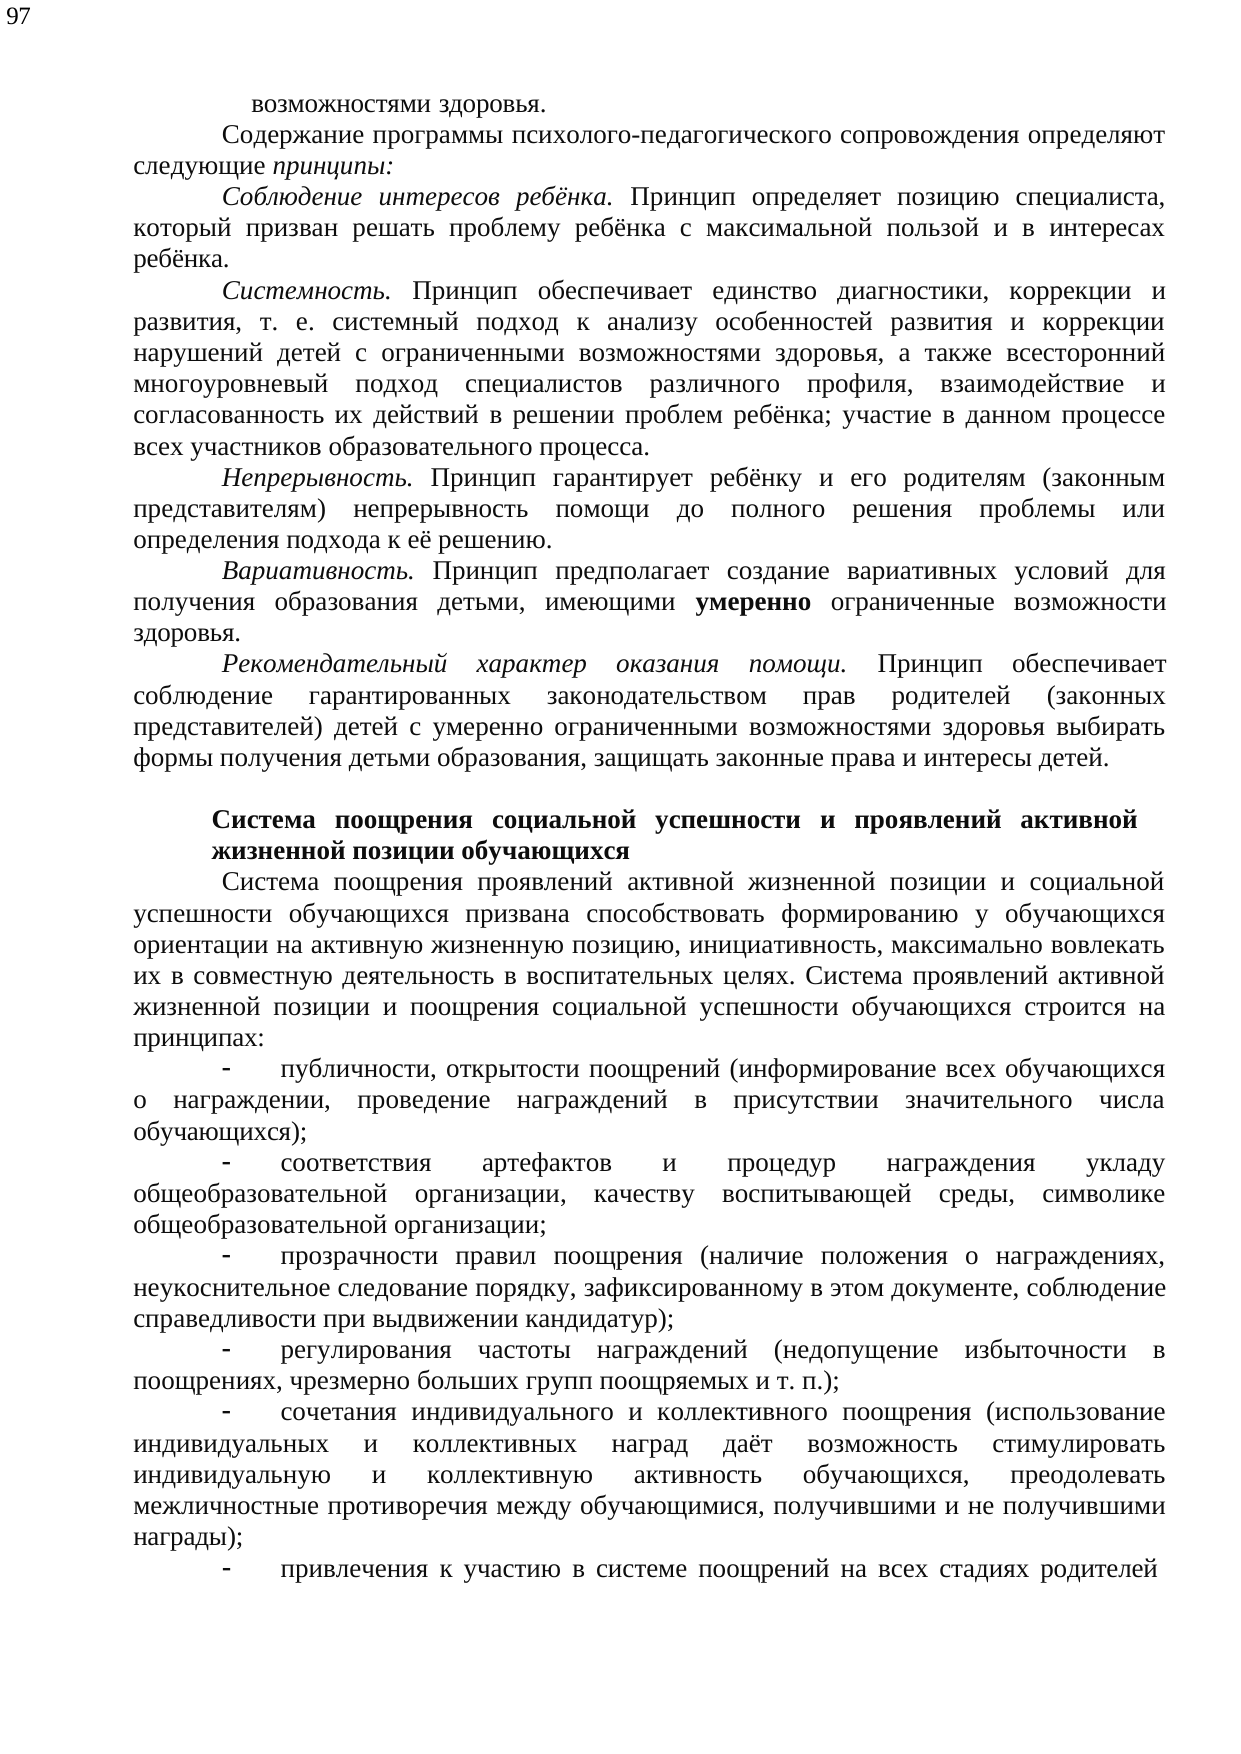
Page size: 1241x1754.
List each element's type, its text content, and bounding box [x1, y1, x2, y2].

text Рекомендательный характер оказания помощи. Принцип обеспечивает соблюдение гарантированных законодательством прав родителей (законных представителей) детей с умеренно ограниченными возможностями здоровья выбирать формы получения детьми образования, защищать законные права и интересы детей. [133, 648, 1167, 772]
text Содержание программы психолого-педагогического сопровождения определяют следующие принципы: [133, 118, 1166, 180]
list соответствия артефактов и процедур награждения укладу общеобразовательной организации, качеству воспитывающей среды, символике общеобразовательной организации; [133, 1146, 1166, 1239]
text Система поощрения проявлений активной жизненной позиции и социальной успешности обучающихся призвана способствовать формированию у обучающихся ориентации на активную жизненную позицию, инициативность, максимально вовлекать их в совместную деятельность в воспитательных целях. Система проявлений активной жизненной позиции и поощрения социальной успешности обучающихся строится на принципах: [133, 866, 1166, 1052]
text Вариативность. Принцип предполагает создание вариативных условий для получения образования детьми, имеющими умеренно ограниченные возможности здоровья. [133, 554, 1167, 648]
list сочетания индивидуального и коллективного поощрения (использование индивидуальных и коллективных наград даёт возможность стимулировать индивидуальную и коллективную активность обучающихся, преодолевать межличностные противоречия между обучающимися, получившими и не получившими награды); [133, 1395, 1166, 1551]
text возможностями здоровья. [251, 87, 1226, 118]
list привлечения к участию в системе поощрений на всех стадиях родителей [222, 1551, 1226, 1584]
text Непрерывность. Принцип гарантирует ребёнку и его родителям (законным представителям) непрерывность помощи до полного решения проблемы или определения подхода к её решению. [133, 461, 1166, 554]
list регулирования частоты награждений (недопущение избыточности в поощрениях, чрезмерно больших групп поощряемых и т. п.); [133, 1333, 1166, 1395]
list прозрачности правил поощрения (наличие положения о награждениях, неукоснительное следование порядку, зафиксированному в этом документе, соблюдение справедливости при выдвижении кандидатур); [133, 1239, 1166, 1333]
text Соблюдение интересов ребёнка. Принцип определяет позицию специалиста, который призван решать проблему ребёнка с максимальной пользой и в интересах ребёнка. [133, 180, 1166, 274]
text Системность. Принцип обеспечивает единство диагностики, коррекции и развития, т. е. системный подход к анализу особенностей развития и коррекции нарушений детей с ограниченными возможностями здоровья, а также всесторонний многоуровневый подход специалистов различного профиля, взаимодействие и согласованность их действий в решении проблем ребёнка; участие в данном процессе всех участников образовательного процесса. [133, 274, 1167, 461]
list публичности, открытости поощрений (информирование всех обучающихся о награждении, проведение награждений в присутствии значительного числа обучающихся); [133, 1052, 1166, 1146]
subtitle Система поощрения социальной успешности и проявлений активной жизненной позиции обучающихся [211, 803, 1138, 866]
